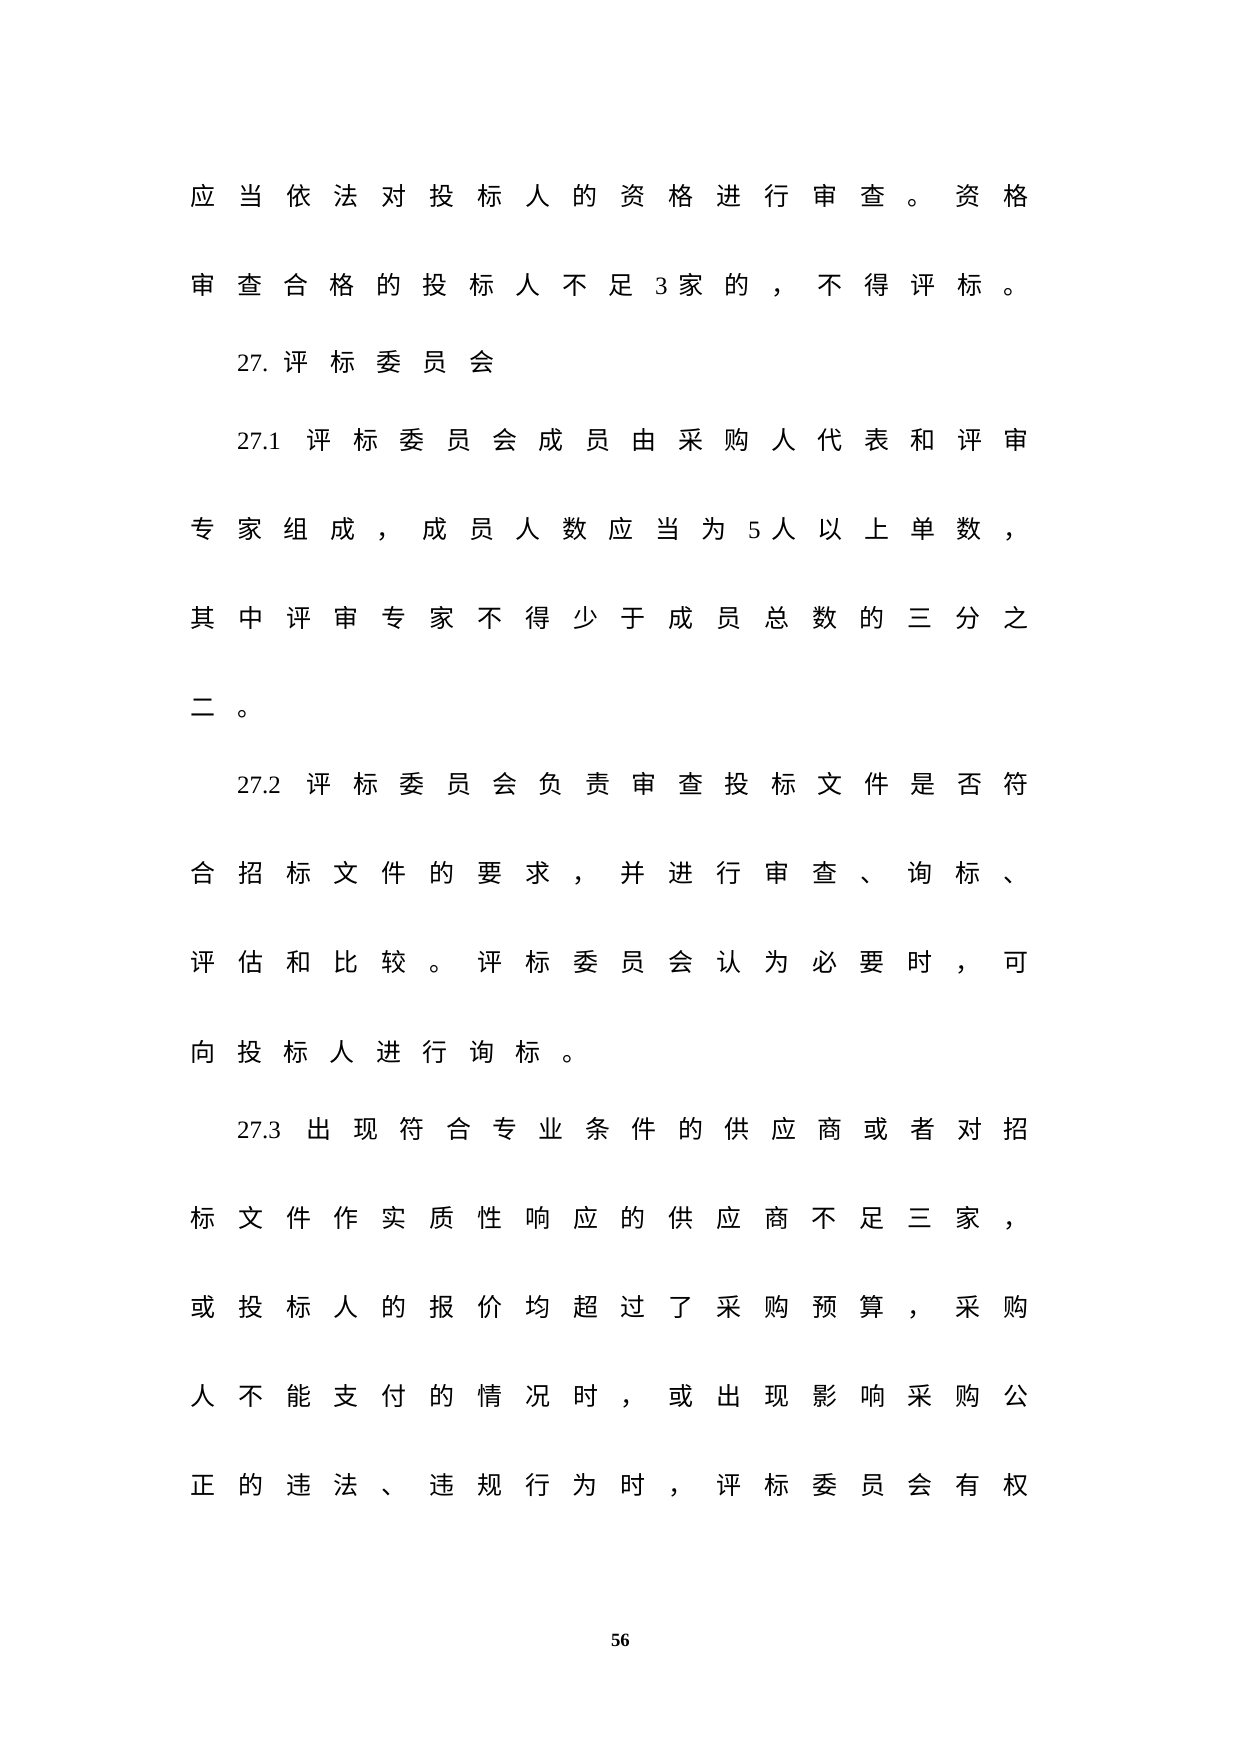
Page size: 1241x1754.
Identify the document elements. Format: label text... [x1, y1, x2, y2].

text 27.2 评标委员会负责审查投标文件是否符合招标文件的要求，并进行审查、询标、评估和比较。评标委员会认为必要时，可向投标人进行询标。 [190, 753, 1050, 1080]
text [190, 164, 1050, 313]
text 27.1 评标委员会成员由采购人代表和评审专家组成，成员人数应当为5人以上单数，其中评审专家不得少于成员总数的三分之二。 [190, 408, 1050, 735]
text 27. 评标委员会 [190, 331, 1050, 390]
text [190, 1098, 1050, 1513]
